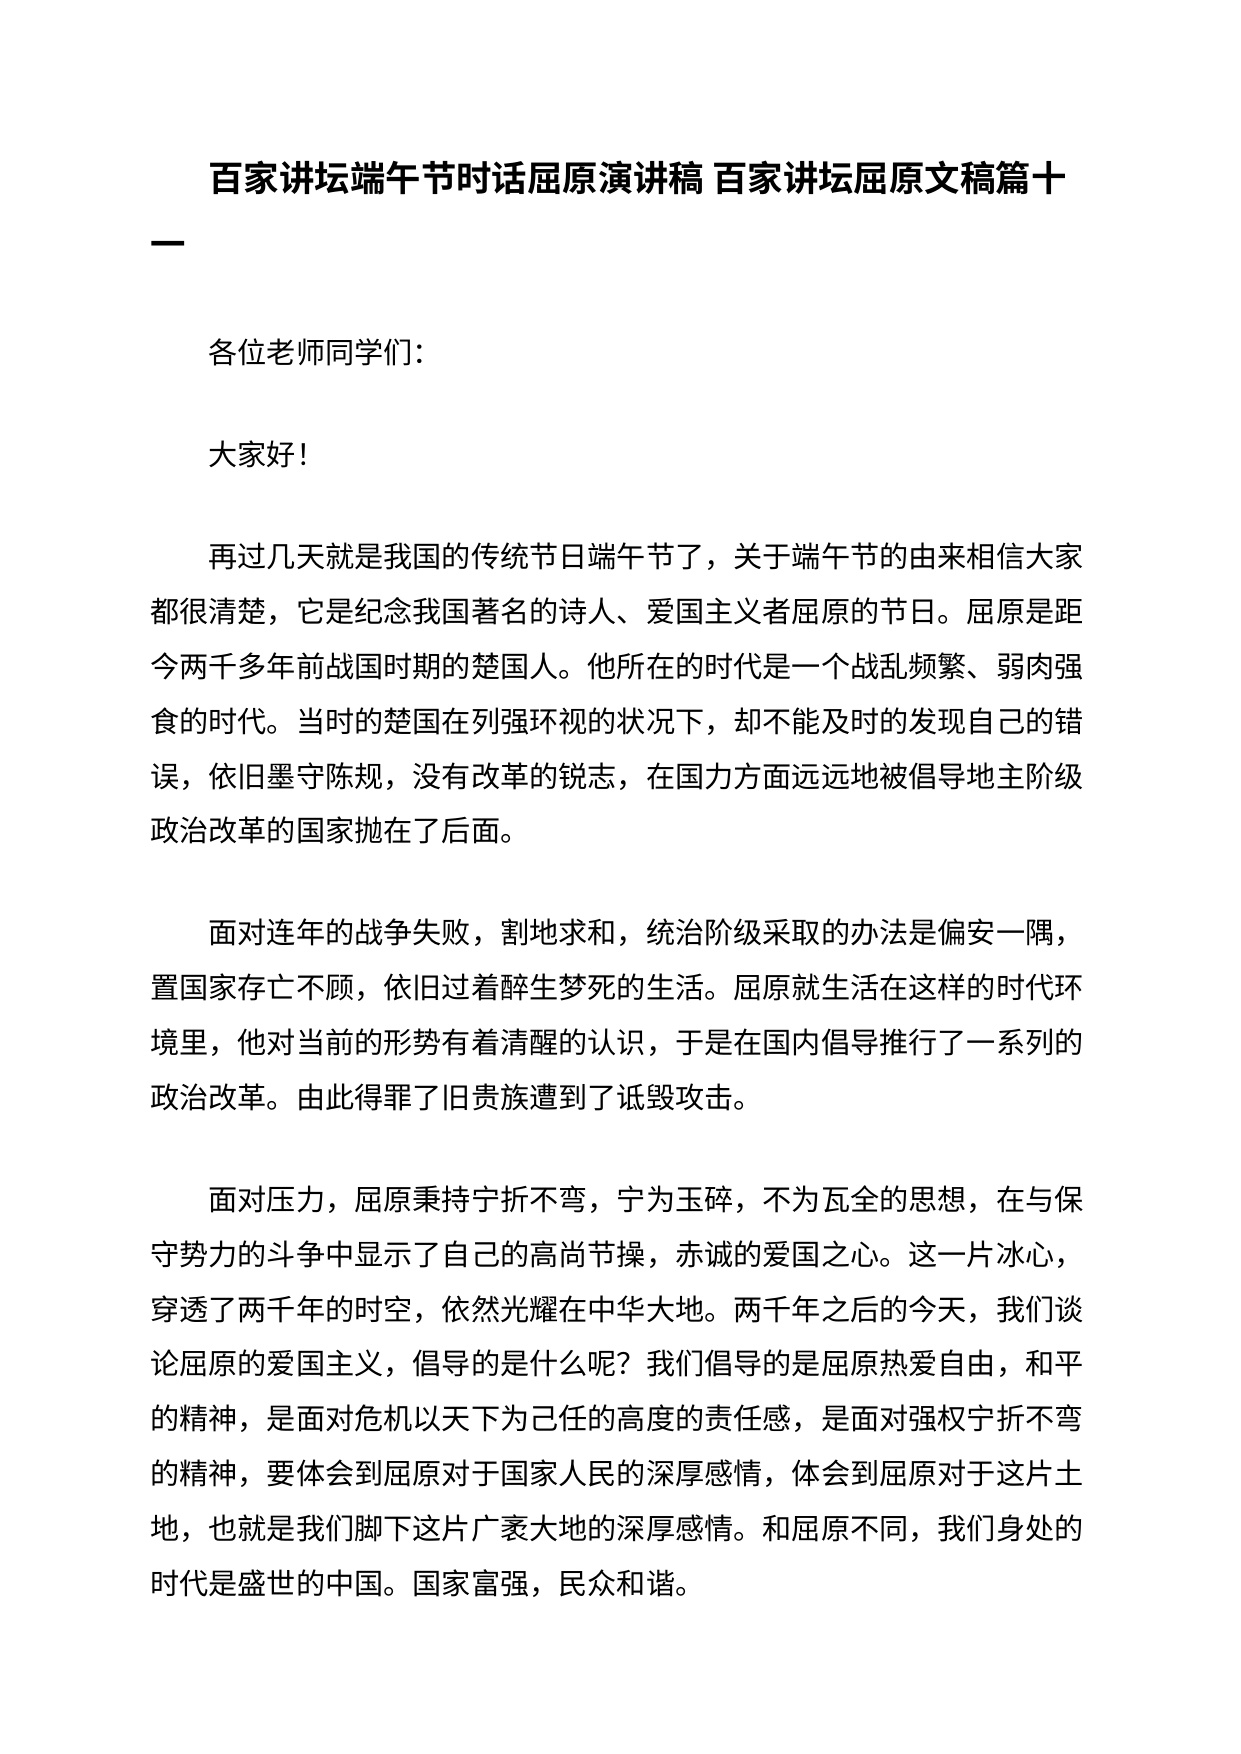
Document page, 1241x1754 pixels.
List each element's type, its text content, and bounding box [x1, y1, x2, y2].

text 面对连年的战争失败，割地求和，统治阶级采取的办法是偏安一隅，置国家存亡不顾，依旧过着醉生梦死的生活。屈原就生活在这样的时代环境里，他对当前的形势有着清醒的认识，于是在国内倡导推行了一系列的政治改革。由此得罪了旧贵族遭到了诋毁攻击。 [150, 910, 1090, 1117]
text 面对压力，屈原秉持宁折不弯，宁为玉碎，不为瓦全的思想，在与保守势力的斗争中显示了自己的高尚节操，赤诚的爱国之心。这一片冰心，穿透了两千年的时空，依然光耀在中华大地。两千年之后的今天，我们谈论屈原的爱国主义，倡导的是什么呢？我们倡导的是屈原热爱自由，和平的精神，是面对危机以天下为己任的高度的责任感，是面对强权宁折不弯的精神，要体会到屈原对于国家人民的深厚感情，体会到屈原对于这片土地，也就是我们脚下这片广袤大地的深厚感情。和屈原不同，我们身处的时代是盛世的中国。国家富强，民众和谐。 [150, 1176, 1090, 1603]
text 各位老师同学们： [150, 330, 1090, 372]
text 再过几天就是我国的传统节日端午节了，关于端午节的由来相信大家都很清楚，它是纪念我国著名的诗人、爱国主义者屈原的节日。屈原是距今两千多年前战国时期的楚国人。他所在的时代是一个战乱频繁、弱肉强食的时代。当时的楚国在列强环视的状况下，却不能及时的发现自己的错误，依旧墨守陈规，没有改革的锐志，在国力方面远远地被倡导地主阶级政治改革的国家抛在了后面。 [150, 533, 1090, 850]
text 百家讲坛端午节时话屈原演讲稿 百家讲坛屈原文稿篇十一 [150, 150, 1090, 268]
text 大家好！ [150, 432, 1090, 474]
